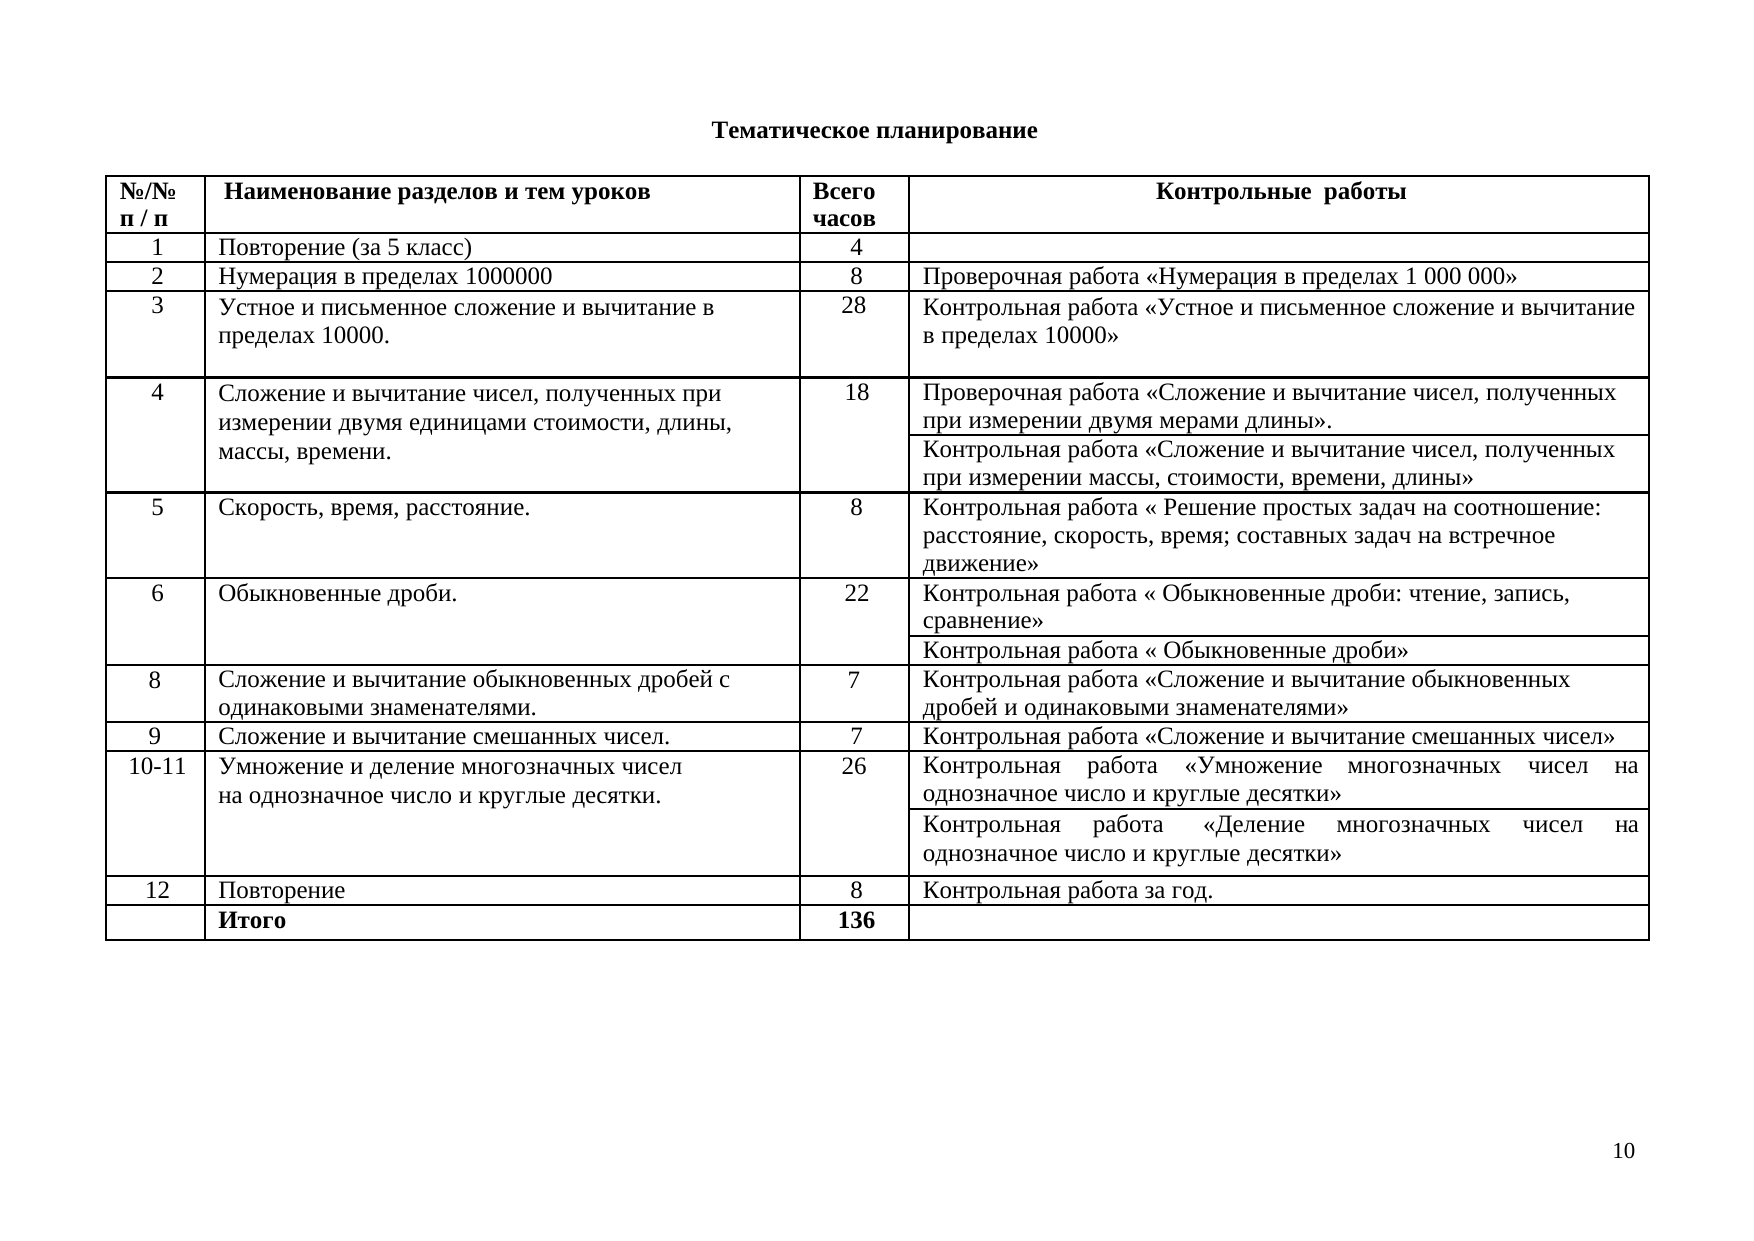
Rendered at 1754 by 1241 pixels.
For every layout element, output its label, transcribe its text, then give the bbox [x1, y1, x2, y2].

table_cell Нумерация в пределах 1000000 [206, 263, 799, 289]
table_cell Контрольная работа «Деление многозначных чисел на однозначное число и круглые десятки» [910, 810, 1648, 875]
table_header Наименование разделов и тем уроков [206, 177, 799, 232]
table_cell 7 [801, 723, 908, 750]
table_cell 4 [107, 379, 204, 491]
table_cell 7 [801, 666, 908, 721]
table_cell Обыкновенные дроби. [206, 579, 799, 664]
table_cell Повторение [206, 877, 799, 904]
table_cell Проверочная работа «Нумерация в пределах 1 000 000» [910, 263, 1648, 289]
table_cell Контрольная работа за год. [910, 877, 1648, 904]
table_cell Контрольная работа « Обыкновенные дроби: чтение, запись, сравнение» [910, 579, 1648, 635]
table_cell Сложение и вычитание чисел, полученных при измерении двумя единицами стоимости, длины, массы, времени. [206, 379, 799, 491]
table_cell Сложение и вычитание смешанных чисел. [206, 723, 799, 750]
table_cell Повторение (за 5 класс) [206, 234, 799, 261]
table_cell 9 [107, 723, 204, 750]
table_cell Контрольная работа « Решение простых задач на соотношение: расстояние, скорость, время; составных задач на встречное движение» [910, 494, 1648, 577]
table_cell Итого [206, 906, 799, 939]
table_cell 12 [107, 877, 204, 904]
table_cell Контрольная работа «Устное и письменное сложение и вычитание в пределах 10000» [910, 292, 1648, 376]
table_cell 3 [107, 292, 204, 376]
table_cell Сложение и вычитание обыкновенных дробей с одинаковыми знаменателями. [206, 666, 799, 721]
table_cell 8 [107, 666, 204, 721]
table_cell 28 [801, 292, 908, 376]
table_cell Устное и письменное сложение и вычитание в пределах 10000. [206, 292, 799, 376]
table_cell 1 [107, 234, 204, 261]
table_cell 5 [107, 494, 204, 577]
table_header Контрольные работы [910, 177, 1648, 232]
table_cell [107, 906, 204, 939]
table_cell 4 [801, 234, 908, 261]
table_cell Умножение и деление многозначных чисел на однозначное число и круглые десятки. [206, 752, 799, 875]
table_cell 8 [801, 494, 908, 577]
table_cell Проверочная работа «Сложение и вычитание чисел, полученных при измерении двумя мерами длины». [910, 379, 1648, 433]
table_cell Контрольная работа «Сложение и вычитание обыкновенных дробей и одинаковыми знаменателями» [910, 666, 1648, 721]
table_cell Контрольная работа «Сложение и вычитание чисел, полученных при измерении массы, стоимости, времени, длины» [910, 436, 1648, 491]
table_cell Контрольная работа «Умножение многозначных чисел на однозначное число и круглые десятки» [910, 752, 1648, 807]
table_cell 8 [801, 877, 908, 904]
table_cell 22 [801, 579, 908, 664]
table_cell 2 [107, 263, 204, 289]
table_cell Контрольная работа « Обыкновенные дроби» [910, 637, 1648, 664]
table_cell [910, 906, 1648, 939]
table_header Всего часов [801, 177, 908, 232]
table_cell Контрольная работа «Сложение и вычитание смешанных чисел» [910, 723, 1648, 750]
table_cell 26 [801, 752, 908, 875]
table_cell 18 [801, 379, 908, 491]
table_cell 6 [107, 579, 204, 664]
table_cell 136 [801, 906, 908, 939]
table_cell Скорость, время, расстояние. [206, 494, 799, 577]
table_cell [910, 234, 1648, 261]
text Тематическое планирование [631, 115, 1118, 144]
table_header №/№ п / п [107, 177, 204, 232]
table_cell 10-11 [107, 752, 204, 875]
table_cell 8 [801, 263, 908, 289]
